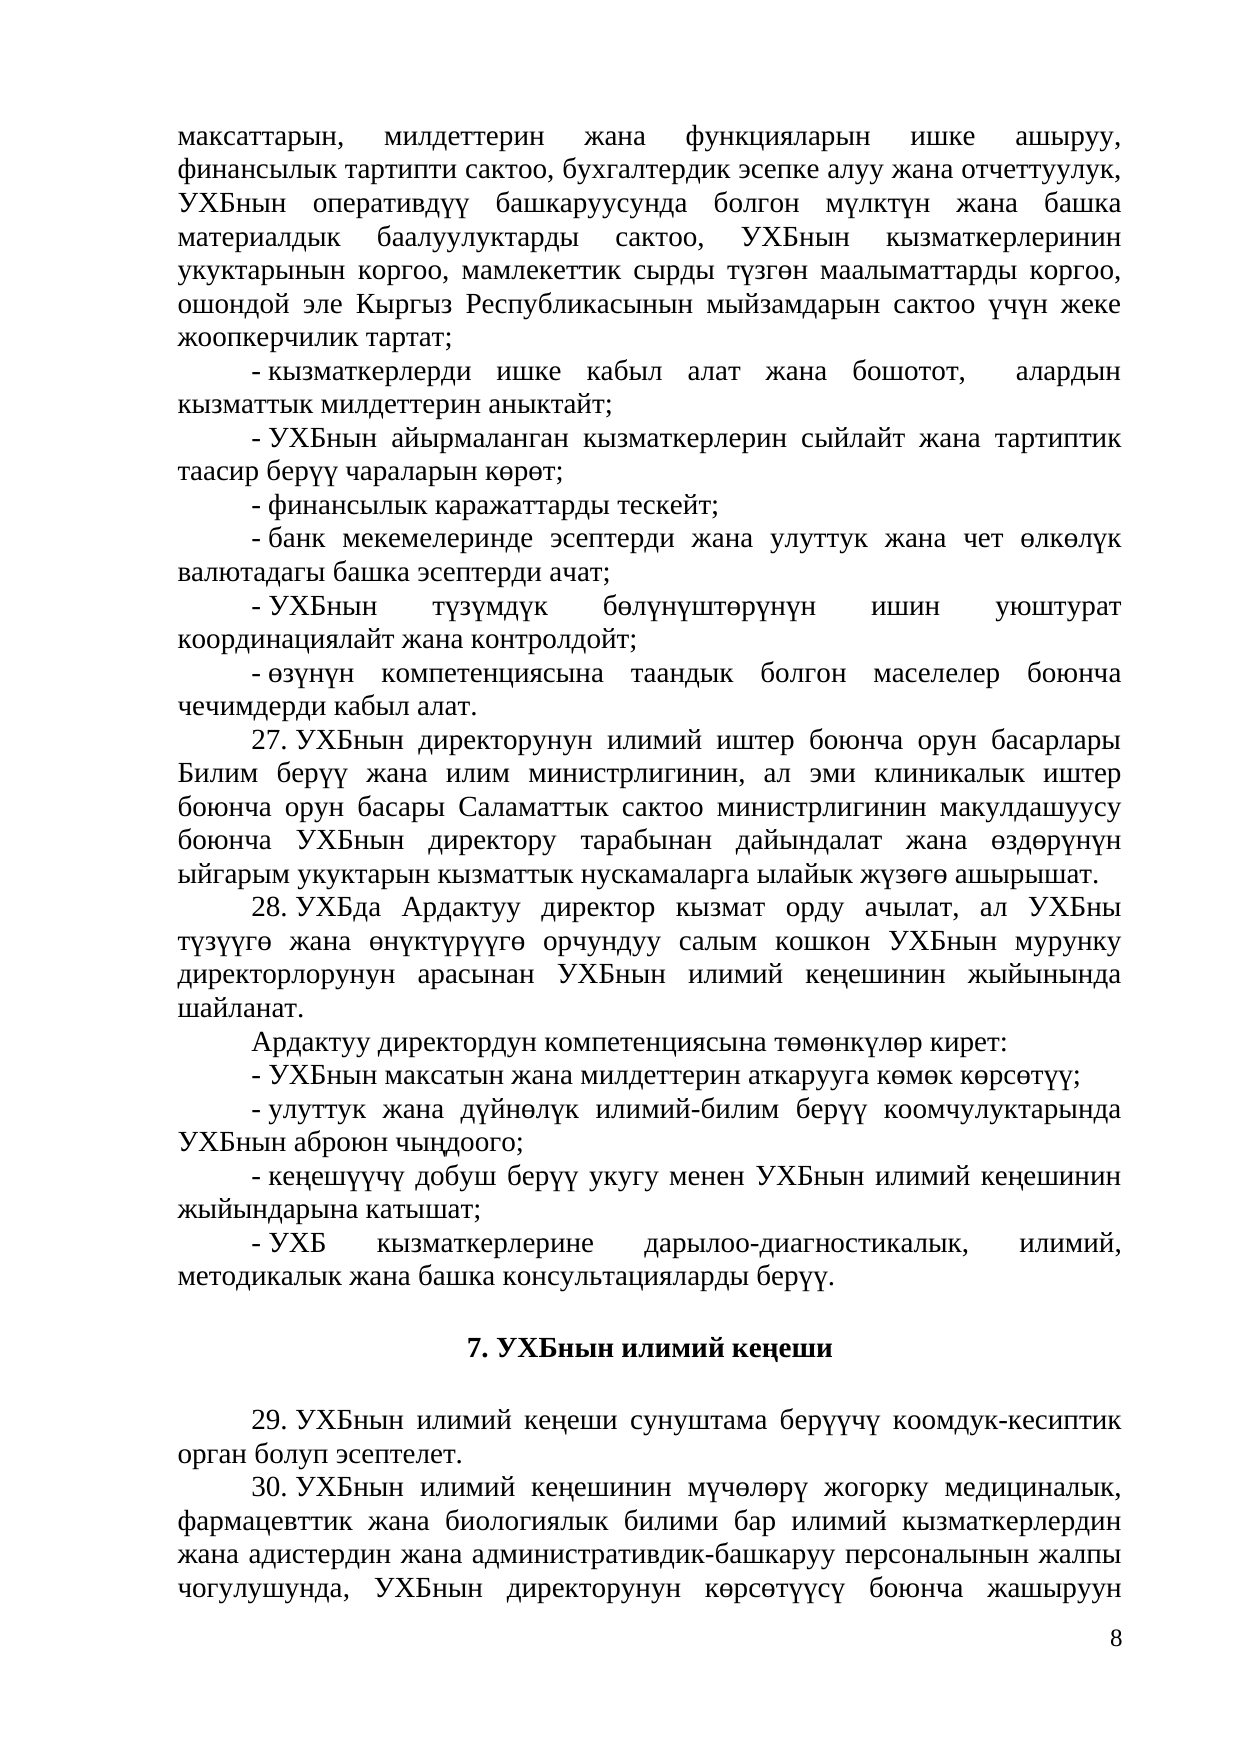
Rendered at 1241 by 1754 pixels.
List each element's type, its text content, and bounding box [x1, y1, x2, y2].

text - УХБнын максатын жана милдеттерин аткарууга көмөк көрсөтүү; [177, 1057, 1122, 1091]
text 7. УХБнын илимий кеңеши [177, 1330, 1122, 1364]
text - улуттук жана дүйнөлүк илимий-билим берүү коомчулуктарында УХБнын аброюн чыңдоого; [177, 1091, 1122, 1158]
text 29. УХБнын илимий кеңеши сунуштама берүүчү коомдук-кесиптик орган болуп эсептелет. [177, 1402, 1122, 1469]
list - финансылык каражаттарды тескейт; [177, 487, 1122, 521]
text Ардактуу директордун компетенциясына төмөнкүлөр кирет: [177, 1024, 1122, 1057]
list - УХБнын айырмаланган кызматкерлерин сыйлайт жана тартиптик таасир берүү чараларын көрөт; [177, 420, 1122, 487]
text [177, 118, 1122, 353]
list - банк мекемелеринде эсептерди жана улуттук жана чет өлкөлүк валютадагы башка эсептерди ачат; [177, 521, 1122, 588]
text - УХБ кызматкерлерине дарылоо-диагностикалык, илимий, методикалык жана башка консультацияларды берүү. [177, 1225, 1122, 1292]
list - өзүнүн компетенциясына таандык болгон маселелер боюнча чечимдерди кабыл алат. [177, 655, 1122, 722]
text 27. УХБнын директорунун илимий иштер боюнча орун басарлары Билим берүү жана илим министрлигинин, ал эми клиникалык иштер боюнча орун басары Саламаттык сактоо министрлигинин макулдашуусу боюнча УХБнын директору тарабынан дайындалат жана өздөрүнүн ыйгарым укуктарын кызматтык нускамаларга ылайык жүзөгө ашырышат. [177, 722, 1122, 889]
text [177, 1469, 1122, 1603]
list - кызматкерлерди ишке кабыл алат жана бошотот, алардын кызматтык милдеттерин аныктайт; [177, 353, 1122, 420]
text - УХБнын түзүмдүк бөлүнүштөрүнүн ишин уюштурат координациялайт жана контролдойт; [177, 588, 1122, 655]
text 28. УХБда Ардактуу директор кызмат орду ачылат, ал УХБны түзүүгө жана өнүктүрүүгө орчундуу салым кошкон УХБнын мурунку директорлорунун арасынан УХБнын илимий кеңешинин жыйынында шайланат. [177, 889, 1122, 1024]
text - кеңешүүчү добуш берүү укугу менен УХБнын илимий кеңешинин жыйындарына катышат; [177, 1158, 1122, 1225]
